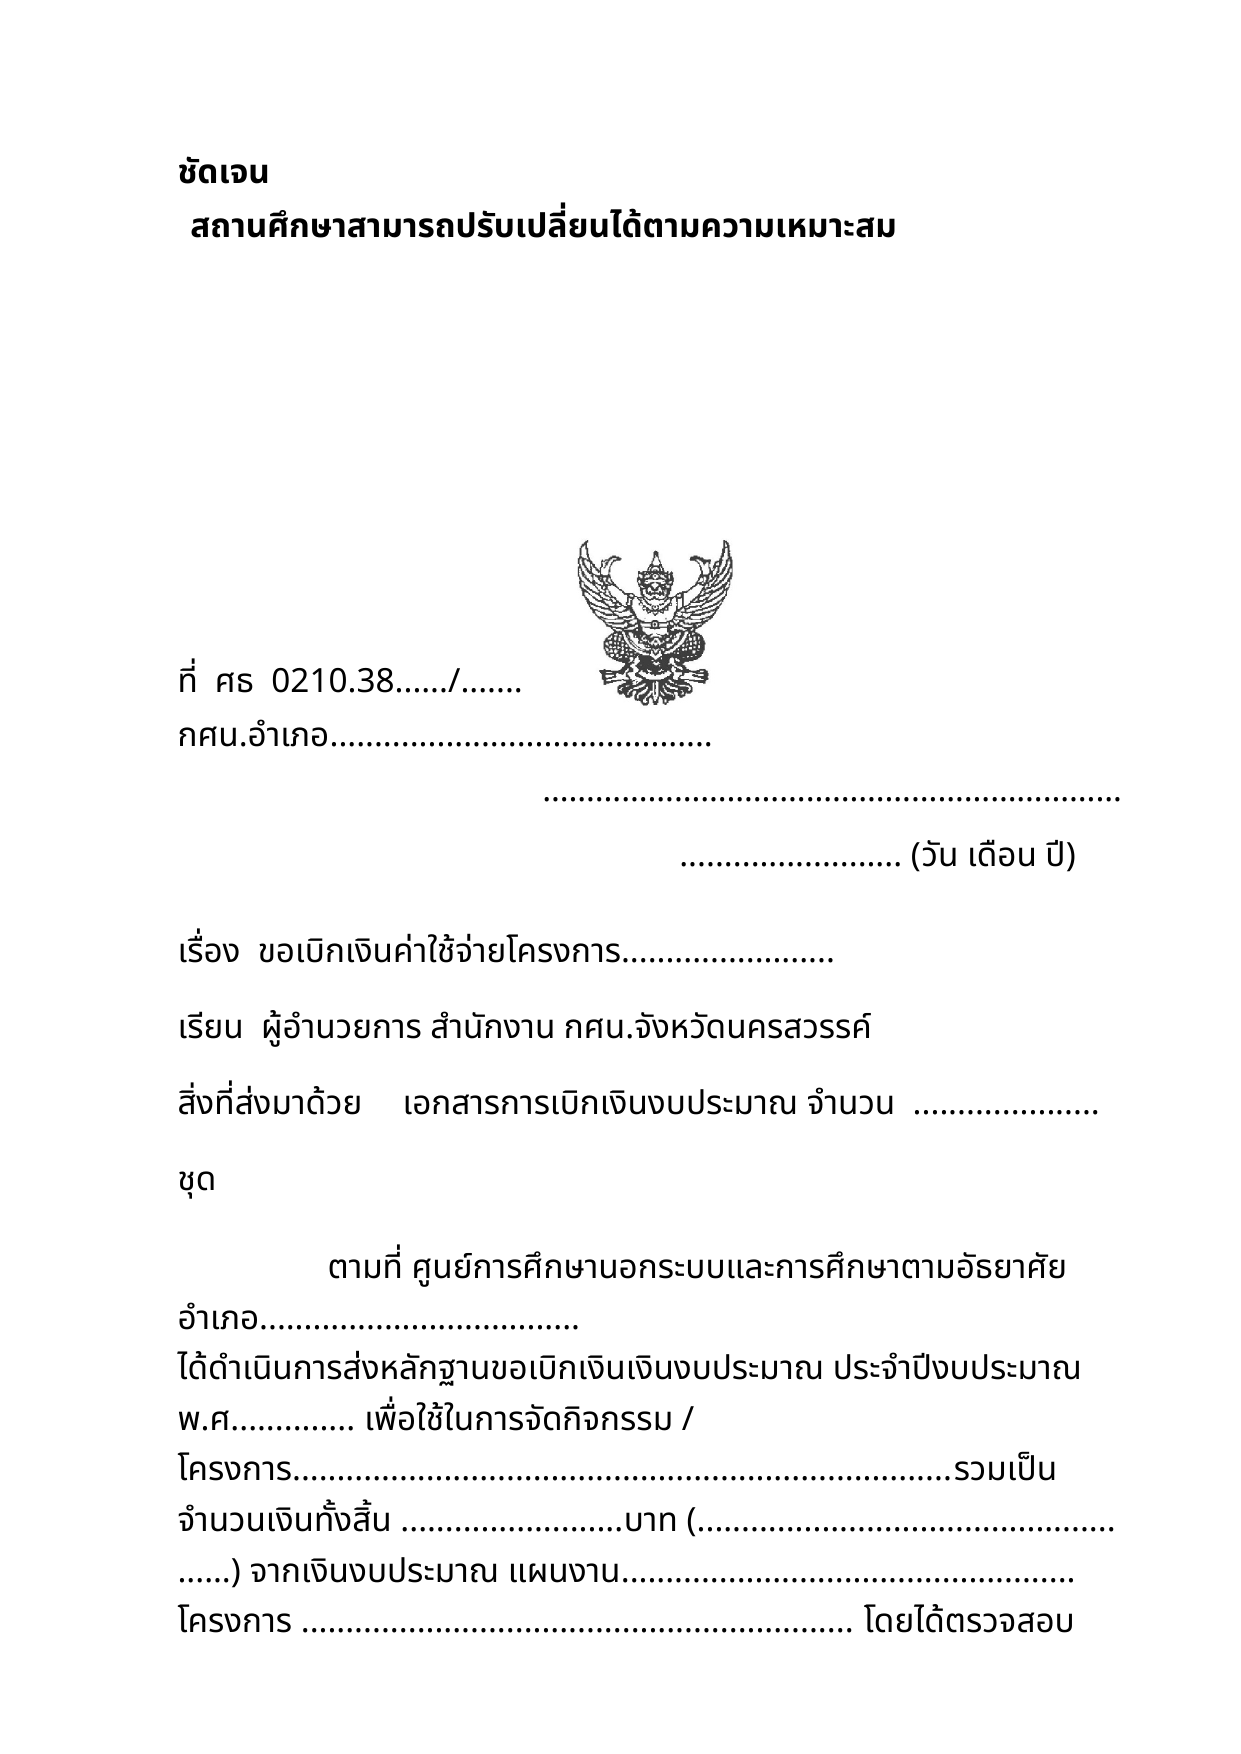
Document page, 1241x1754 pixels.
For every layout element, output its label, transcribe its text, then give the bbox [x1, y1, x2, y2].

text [177, 1344, 1122, 1648]
text เรียน ผู้อำนวยการ สำนักงาน กศน.จังหวัดนครสวรรค์ [177, 1003, 1122, 1054]
text ………………………………………………………… [177, 766, 1122, 811]
text สิ่งที่ส่งมาด้วย เอกสารการเบิกเงินงบประมาณ จำนวน ..................... ชุด [177, 1079, 1122, 1205]
picture [552, 527, 756, 714]
text ที่ ศธ 0210.38....../....... กศน.อำเภอ........................................... [177, 656, 1122, 762]
text เรื่อง ขอเบิกเงินค่าใช้จ่ายโครงการ........................ [177, 927, 1122, 978]
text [177, 148, 1122, 252]
text ......................... (วัน เดือน ปี) [177, 831, 1122, 882]
text ตามที่ ศูนย์การศึกษานอกระบบและการศึกษาตามอัธยาศัยอำเภอ.................................... [177, 1243, 1122, 1344]
